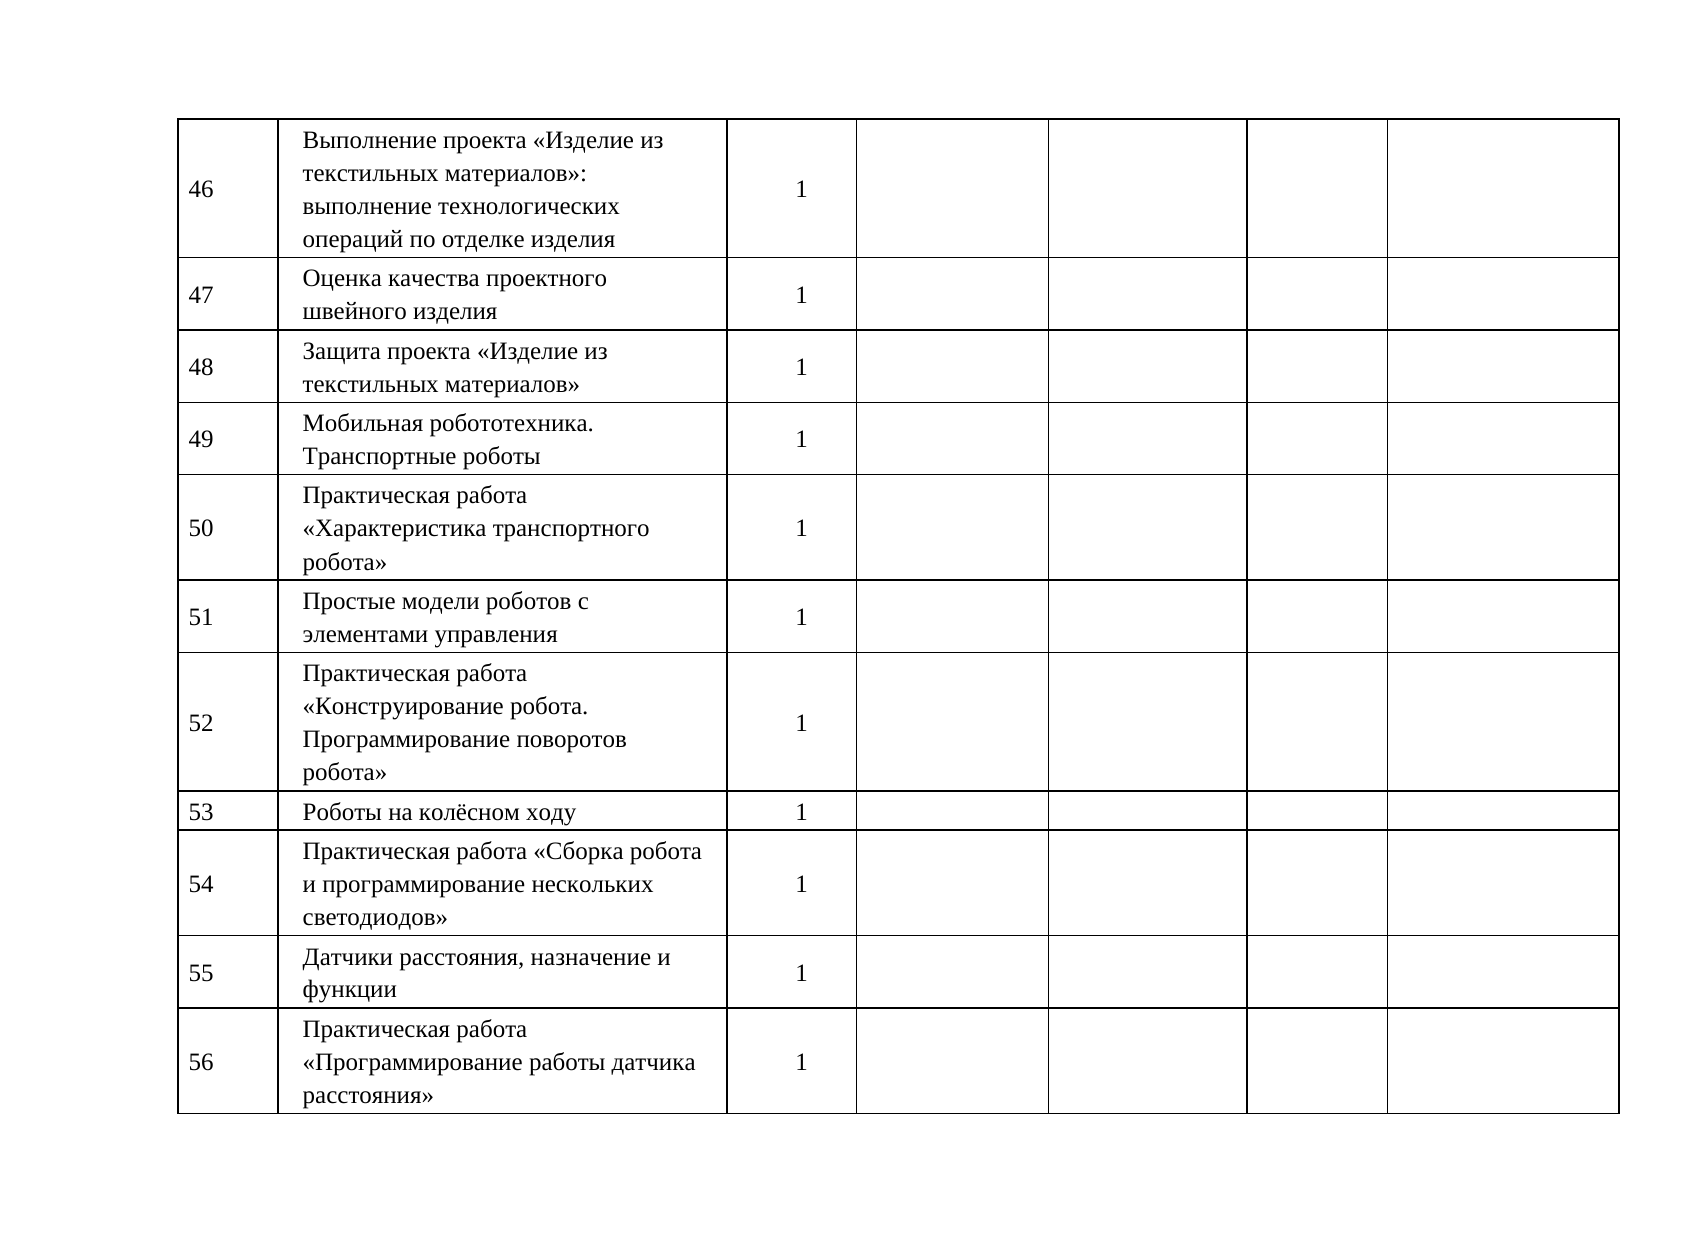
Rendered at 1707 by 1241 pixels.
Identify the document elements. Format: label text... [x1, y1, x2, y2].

table_cell [857, 581, 1048, 652]
table_cell [1049, 403, 1246, 474]
table_cell [1248, 120, 1387, 257]
table_cell 52 [179, 653, 277, 790]
table_cell [857, 403, 1048, 474]
table_cell [857, 1009, 1048, 1113]
table_cell [1388, 1009, 1618, 1113]
table_cell 1 [728, 258, 856, 329]
table_cell 51 [179, 581, 277, 652]
table_cell Практическая работа «Сборка робота и программирование нескольких светодиодов» [279, 831, 726, 935]
table_cell 1 [728, 475, 856, 579]
table_cell [1248, 331, 1387, 401]
table_cell [1248, 936, 1387, 1007]
table_cell [1388, 936, 1618, 1007]
table_cell 1 [728, 403, 856, 474]
table_cell Оценка качества проектного швейного изделия [279, 258, 726, 329]
table_cell [1049, 936, 1246, 1007]
table_cell Практическая работа «Конструирование робота. Программирование поворотов робота» [279, 653, 726, 790]
table_cell [857, 258, 1048, 329]
table_cell Мобильная робототехника. Транспортные роботы [279, 403, 726, 474]
table_cell 50 [179, 475, 277, 579]
table_cell [1049, 653, 1246, 790]
table_cell [857, 936, 1048, 1007]
table_cell [1388, 581, 1618, 652]
table_cell [1248, 831, 1387, 935]
table_cell 1 [728, 1009, 856, 1113]
table_cell 1 [728, 792, 856, 829]
table_cell [1388, 403, 1618, 474]
table_cell 53 [179, 792, 277, 829]
table_cell 1 [728, 581, 856, 652]
table_cell Простые модели роботов с элементами управления [279, 581, 726, 652]
table_cell [857, 792, 1048, 829]
table_cell 49 [179, 403, 277, 474]
table_cell 1 [728, 653, 856, 790]
table_cell [857, 653, 1048, 790]
table_cell Защита проекта «Изделие из текстильных материалов» [279, 331, 726, 401]
table_cell Практическая работа «Программирование работы датчика расстояния» [279, 1009, 726, 1113]
table_cell [1248, 475, 1387, 579]
table_cell [857, 331, 1048, 401]
table_cell [1388, 475, 1618, 579]
table_cell 1 [728, 936, 856, 1007]
table_cell 54 [179, 831, 277, 935]
table_cell 1 [728, 120, 856, 257]
table_cell 1 [728, 331, 856, 401]
table_cell Датчики расстояния, назначение и функции [279, 936, 726, 1007]
table_cell 47 [179, 258, 277, 329]
table_cell Выполнение проекта «Изделие из текстильных материалов»: выполнение технологических операций по отделке изделия [279, 120, 726, 257]
table_cell [1388, 331, 1618, 401]
table_cell [1388, 653, 1618, 790]
table_cell [1388, 120, 1618, 257]
table_cell 48 [179, 331, 277, 401]
table_cell 56 [179, 1009, 277, 1113]
table_cell [1049, 581, 1246, 652]
table_cell [1049, 792, 1246, 829]
table_cell [1388, 831, 1618, 935]
table_cell [1248, 581, 1387, 652]
table_cell Роботы на колёсном ходу [279, 792, 726, 829]
table_cell [1049, 120, 1246, 257]
table_cell Практическая работа «Характеристика транспортного робота» [279, 475, 726, 579]
table_cell 55 [179, 936, 277, 1007]
table_cell [1248, 653, 1387, 790]
table_cell 1 [728, 831, 856, 935]
table_cell [1388, 792, 1618, 829]
table_cell [1049, 1009, 1246, 1113]
table_cell [857, 120, 1048, 257]
table_cell [857, 475, 1048, 579]
table_cell [1248, 258, 1387, 329]
table_cell [1049, 831, 1246, 935]
table_cell [1248, 403, 1387, 474]
table_cell [1248, 792, 1387, 829]
table_cell [1248, 1009, 1387, 1113]
table_cell [1049, 331, 1246, 401]
table_cell [1049, 475, 1246, 579]
table_cell [1049, 258, 1246, 329]
table_cell 46 [179, 120, 277, 257]
table_cell [1388, 258, 1618, 329]
table_cell [857, 831, 1048, 935]
